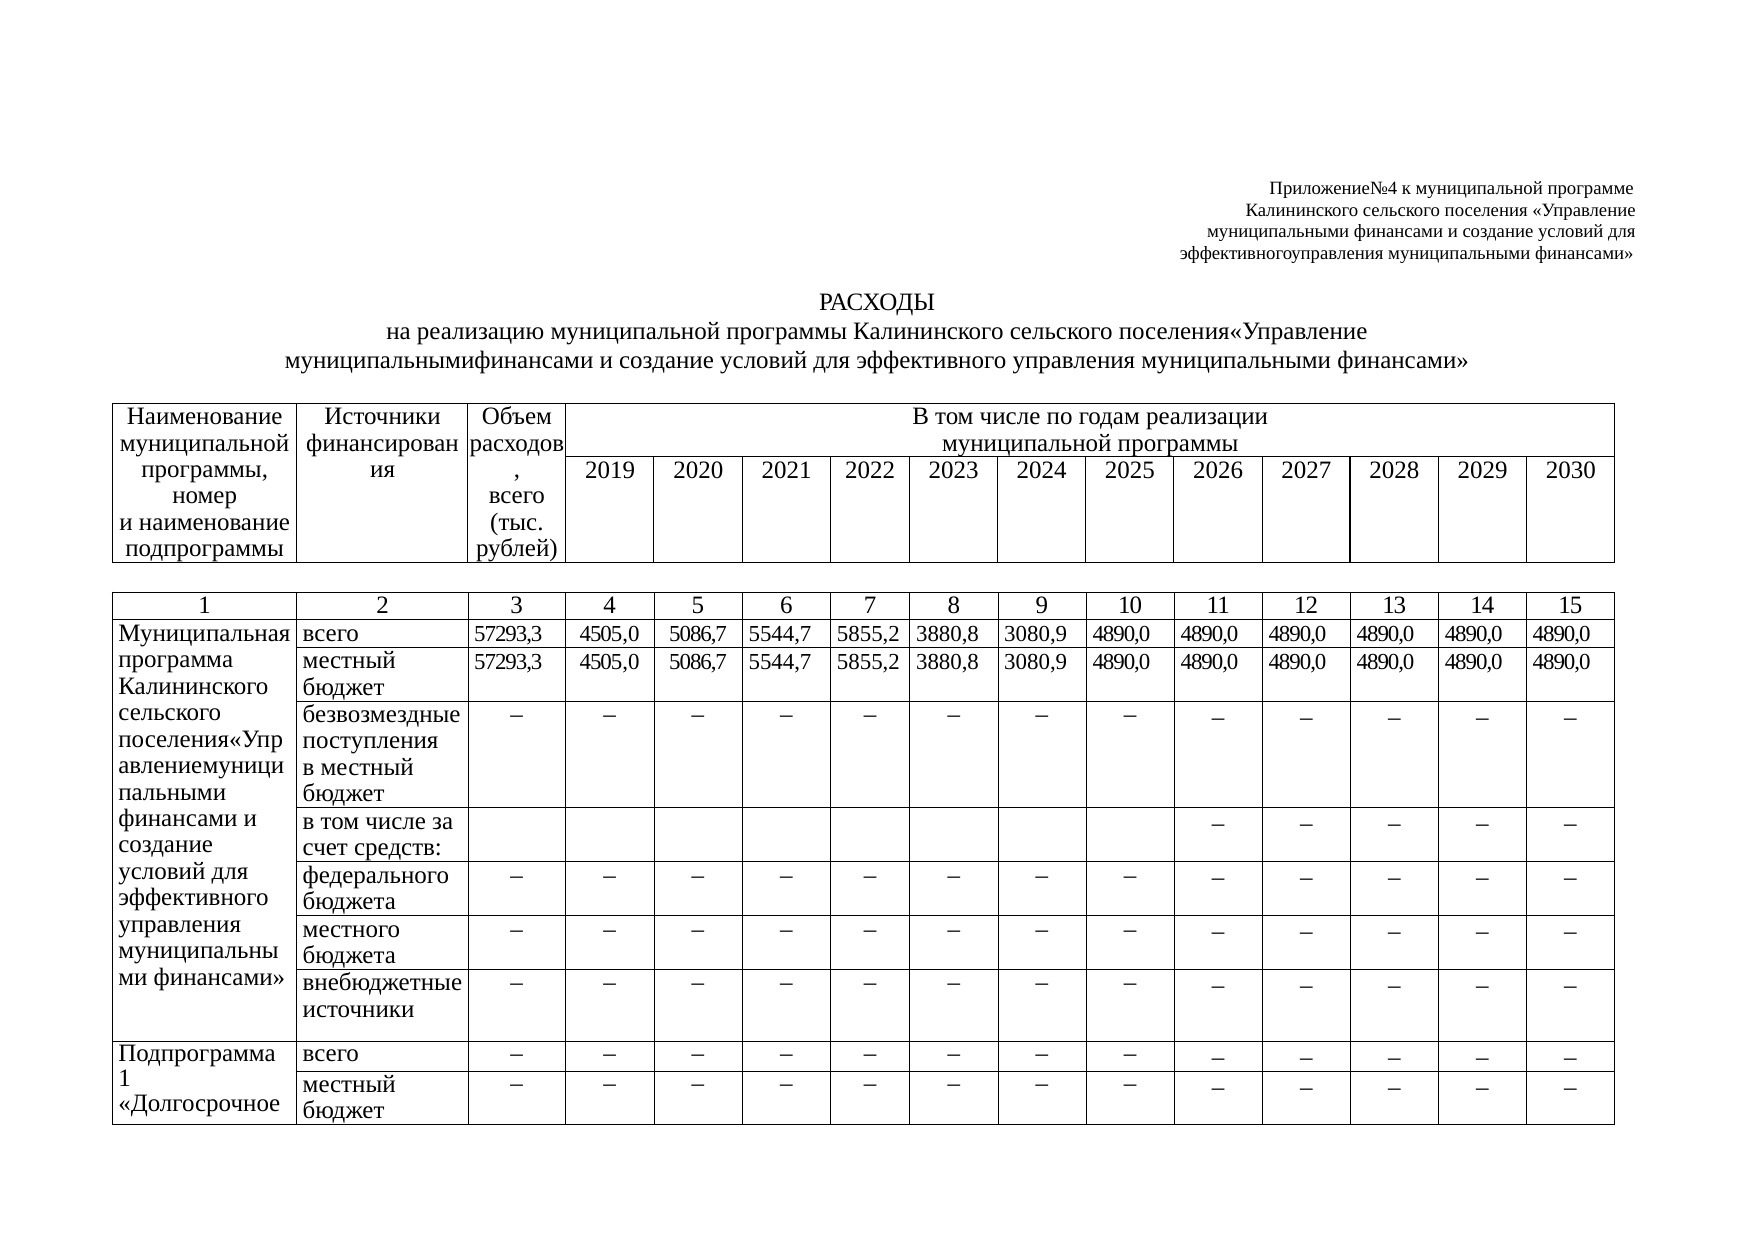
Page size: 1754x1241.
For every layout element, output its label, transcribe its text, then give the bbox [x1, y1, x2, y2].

table_cell – [469, 970, 565, 1041]
table_cell 4890,0 [1527, 620, 1614, 647]
table_cell – [743, 916, 830, 969]
table_header Наименование муниципальной программы, номер и наименование подпрограммы [113, 404, 296, 562]
table_cell – [910, 916, 998, 969]
table_cell 3880,8 [910, 620, 998, 647]
table_cell 2026 [1174, 457, 1262, 562]
table_cell – [743, 1072, 830, 1124]
table_cell – [1439, 916, 1526, 969]
table_cell – [655, 1072, 742, 1124]
table_cell – [1175, 808, 1262, 861]
table_cell 57293,3 [469, 648, 565, 701]
table_cell – [999, 1072, 1086, 1124]
table_cell – [1175, 916, 1262, 969]
table_cell – [1175, 1042, 1262, 1071]
table_header 6 [743, 593, 830, 619]
table_cell 4890,0 [1263, 648, 1350, 701]
table_cell [743, 808, 830, 861]
table_cell – [566, 702, 654, 807]
table_cell – [1175, 862, 1262, 915]
table_cell 4505,0 [566, 648, 654, 701]
table_header 5 [655, 593, 742, 619]
table_cell местный бюджет [297, 1072, 468, 1124]
table_header 14 [1439, 593, 1526, 619]
table_cell всего [297, 620, 468, 647]
table_cell 4890,0 [1263, 620, 1350, 647]
text на реализацию муниципальной программы Калининского сельского поселения«Управление муниципальнымифинансами и создание условий для эффективного управления муниципальными финансами» [118, 316, 1636, 374]
table_cell Муниципальная программа Калининского сельского поселения«Управлениемуниципальными финансами и создание условий для эффективного управления муниципальными финансами» [113, 620, 296, 1041]
table_header 3 [469, 593, 565, 619]
table_cell 5544,7 [743, 620, 830, 647]
table_cell – [1263, 808, 1350, 861]
table_cell – [1263, 1072, 1350, 1124]
table_cell – [1439, 702, 1526, 807]
table_cell – [1527, 862, 1614, 915]
table_header 13 [1351, 593, 1438, 619]
table_cell – [1263, 702, 1350, 807]
table_cell – [999, 702, 1086, 807]
table_cell 2024 [998, 457, 1085, 562]
table_cell внебюджетные источники [297, 970, 468, 1041]
table_cell – [831, 702, 909, 807]
table_cell в том числе за счет средств: [297, 808, 468, 861]
table_cell – [1527, 702, 1614, 807]
table_cell – [831, 1072, 909, 1124]
table_cell 4890,0 [1087, 648, 1174, 701]
table_cell – [1087, 916, 1174, 969]
table_cell – [1439, 1072, 1526, 1124]
table_cell – [910, 702, 998, 807]
table_cell 2030 [1527, 457, 1614, 562]
table_header 1 [113, 593, 296, 619]
table_cell 4890,0 [1351, 620, 1438, 647]
table_cell – [655, 862, 742, 915]
table_header Объем расходов, всего (тыс. рублей) [468, 404, 565, 562]
table_cell 5086,7 [655, 620, 742, 647]
table_header 4 [566, 593, 654, 619]
table_cell 3080,9 [999, 620, 1086, 647]
table_cell 4505,0 [566, 620, 654, 647]
table_cell – [831, 862, 909, 915]
table_cell 4890,0 [1439, 620, 1526, 647]
table_cell – [831, 916, 909, 969]
table_cell – [1439, 862, 1526, 915]
table_cell всего [297, 1042, 468, 1071]
text Приложение№4 к муниципальной программе [118, 177, 1636, 199]
text РАСХОДЫ [118, 287, 1636, 316]
table_cell [910, 808, 998, 861]
table_header 12 [1263, 593, 1350, 619]
table_cell 2029 [1439, 457, 1526, 562]
table_cell 2020 [654, 457, 742, 562]
table_cell 57293,3 [469, 620, 565, 647]
table_cell – [566, 916, 654, 969]
table_cell – [469, 862, 565, 915]
table_cell 2021 [743, 457, 830, 562]
table_cell 2028 [1351, 457, 1438, 562]
table_cell – [1351, 970, 1438, 1041]
table_cell – [999, 916, 1086, 969]
table_cell – [469, 702, 565, 807]
table_cell – [1263, 970, 1350, 1041]
text Калининского сельского поселения «Управление [118, 199, 1636, 220]
table_cell – [999, 1042, 1086, 1071]
table_cell 5855,2 [831, 620, 909, 647]
table_cell 4890,0 [1087, 620, 1174, 647]
table_cell – [743, 862, 830, 915]
table_cell – [831, 1042, 909, 1071]
table_cell местный бюджет [297, 648, 468, 701]
table_cell [999, 808, 1086, 861]
table_cell 5855,2 [831, 648, 909, 701]
table_cell – [1263, 916, 1350, 969]
table_header Источники финансирования [297, 404, 467, 562]
table_cell – [1087, 970, 1174, 1041]
table_cell – [566, 1072, 654, 1124]
table_cell Подпрограмма 1 «Долгосрочное финансовое планирование» [113, 1042, 296, 1124]
table_cell – [1527, 808, 1614, 861]
text эффективногоуправления муниципальными финансами» [118, 242, 1636, 263]
table_cell 4890,0 [1351, 648, 1438, 701]
table_cell 4890,0 [1175, 648, 1262, 701]
table_cell – [1087, 1072, 1174, 1124]
table_cell безвозмездные поступления в местный бюджет [297, 702, 468, 807]
table_cell – [1351, 916, 1438, 969]
table_cell – [655, 702, 742, 807]
table_cell – [1087, 702, 1174, 807]
table_cell 5086,7 [655, 648, 742, 701]
table_cell – [469, 1042, 565, 1071]
table_header 15 [1527, 593, 1614, 619]
table_cell – [1263, 862, 1350, 915]
table_cell – [1439, 970, 1526, 1041]
table_cell [655, 808, 742, 861]
table_cell – [1527, 970, 1614, 1041]
table_cell – [910, 1072, 998, 1124]
table_cell – [566, 1042, 654, 1071]
table_cell – [910, 862, 998, 915]
table_cell 2025 [1086, 457, 1173, 562]
table_cell – [1439, 808, 1526, 861]
table_cell 4890,0 [1439, 648, 1526, 701]
table_cell – [1351, 702, 1438, 807]
table_cell федерального бюджета [297, 862, 468, 915]
table_cell 4890,0 [1527, 648, 1614, 701]
table_cell – [1351, 1072, 1438, 1124]
table_cell – [910, 970, 998, 1041]
table_header 10 [1087, 593, 1174, 619]
table_cell – [831, 970, 909, 1041]
table_cell 2023 [910, 457, 997, 562]
table_cell – [1351, 862, 1438, 915]
table_header 11 [1175, 593, 1262, 619]
table_cell – [655, 916, 742, 969]
table_cell – [566, 862, 654, 915]
table_cell – [1175, 970, 1262, 1041]
table_cell [566, 808, 654, 861]
table_cell – [1351, 1042, 1438, 1071]
table_cell – [469, 1072, 565, 1124]
table_cell – [743, 702, 830, 807]
table_cell 2027 [1263, 457, 1349, 562]
table_cell [1087, 808, 1174, 861]
table_cell 2019 [566, 457, 653, 562]
table_cell – [743, 1042, 830, 1071]
table_header 9 [999, 593, 1086, 619]
table_cell 5544,7 [743, 648, 830, 701]
table_cell – [655, 1042, 742, 1071]
table_cell – [999, 970, 1086, 1041]
table_cell [831, 808, 909, 861]
table_cell – [1175, 702, 1262, 807]
table_cell 3880,8 [910, 648, 998, 701]
table_cell 4890,0 [1175, 620, 1262, 647]
table_cell – [743, 970, 830, 1041]
text муниципальными финансами и создание условий для [118, 220, 1636, 242]
table_cell – [1087, 862, 1174, 915]
table_cell – [1263, 1042, 1350, 1071]
table_cell – [1439, 1042, 1526, 1071]
table_cell местного бюджета [297, 916, 468, 969]
table_cell 2022 [831, 457, 909, 562]
table_cell – [910, 1042, 998, 1071]
table_cell – [1351, 808, 1438, 861]
table_cell – [1087, 1042, 1174, 1071]
table_cell [469, 808, 565, 861]
table_cell – [999, 862, 1086, 915]
table_cell – [655, 970, 742, 1041]
table_header 7 [831, 593, 909, 619]
table_cell – [1527, 916, 1614, 969]
table_cell – [1527, 1042, 1614, 1071]
table_header 8 [910, 593, 998, 619]
table_cell – [1175, 1072, 1262, 1124]
table_header 2 [297, 593, 468, 619]
table_cell – [1527, 1072, 1614, 1124]
table_cell – [566, 970, 654, 1041]
table_cell – [469, 916, 565, 969]
table_header В том числе по годам реализации муниципальной программы [566, 404, 1614, 456]
table_cell 3080,9 [999, 648, 1086, 701]
